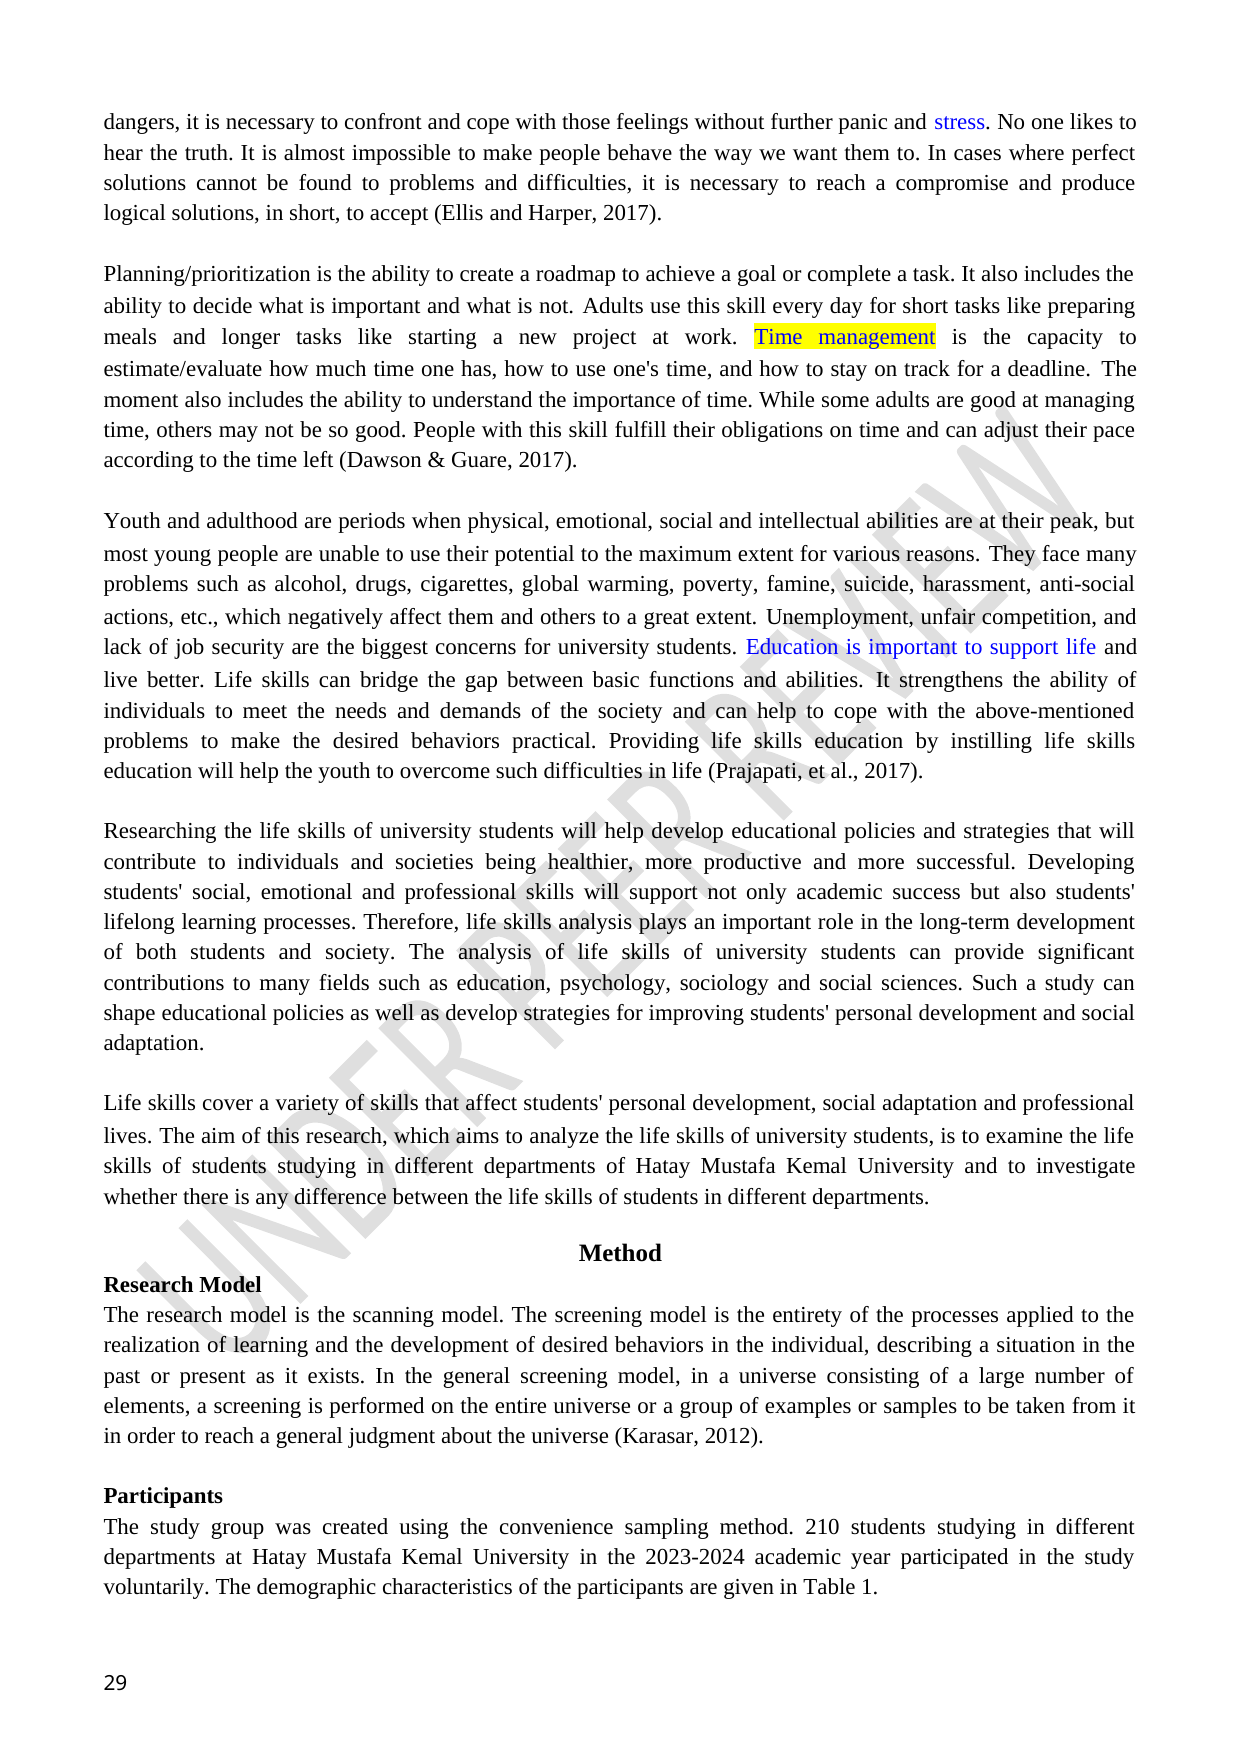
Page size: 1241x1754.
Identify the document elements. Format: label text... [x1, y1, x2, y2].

text The research model is the scanning model. The screening model is the entirety of the processes applied to the realization of learning and the development of desired behaviors in the individual, describing a situation in the past or present as it exists. In the general screening model, in a universe consisting of a large number of elements, a screening is performed on the entire universe or a group of examples or samples to be taken from it in order to reach a general judgment about the universe (Karasar, 2012). [103, 1301, 1137, 1448]
text Researching the life skills of university students will help develop educational policies and strategies that will contribute to individuals and societies being healthier, more productive and more successful. Developing students' social, emotional and professional skills will support not only academic success but also students' lifelong learning processes. Therefore, life skills analysis plays an important role in the long-term development of both students and society. The analysis of life skills of university students can provide significant contributions to many fields such as education, psychology, sociology and social sciences. Such a study can shape educational policies as well as develop strategies for improving students' personal development and social adaptation. [103, 817, 1137, 1055]
text Planning/prioritization is the ability to create a roadmap to achieve a goal or complete a task. It also includes the ability to decide what is important and what is not. Adults use this skill every day for short tasks like preparing meals and longer tasks like starting a new project at work. Time management is the capacity to estimate/evaluate how much time one has, how to use one's time, and how to stay on track for a deadline. The moment also includes the ability to understand the importance of time. While some adults are good at managing time, others may not be so good. People with this skill fulfill their obligations on time and can adjust their pace according to the time left (Dawson & Guare, 2017). [103, 260, 1137, 473]
text The study group was created using the convenience sampling method. 210 students studying in different departments at Hatay Mustafa Kemal University in the 2023-2024 academic year participated in the study voluntarily. The demographic characteristics of the participants are given in Table 1. [103, 1513, 1137, 1599]
text Research Model [103, 1271, 1137, 1297]
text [103, 106, 1137, 226]
text Method [103, 1238, 1137, 1267]
text Life skills cover a variety of skills that affect students' personal development, social adaptation and professional lives. The aim of this research, which aims to analyze the life skills of university students, is to examine the life skills of students studying in different departments of Hatay Mustafa Kemal University and to investigate whether there is any difference between the life skills of students in different departments. [103, 1089, 1137, 1209]
text Youth and adulthood are periods when physical, emotional, social and intellectual abilities are at their peak, but most young people are unable to use their potential to the maximum extent for various reasons. They face many problems such as alcohol, drugs, cigarettes, global warming, poverty, famine, suicide, harassment, anti-social actions, etc., which negatively affect them and others to a great extent. Unemployment, unfair competition, and lack of job security are the biggest concerns for university students. Education is important to support life and live better. Life skills can bridge the gap between basic functions and abilities. It strengthens the ability of individuals to meet the needs and demands of the society and can help to cope with the above-mentioned problems to make the desired behaviors practical. Providing life skills education by instilling life skills education will help the youth to overcome such difficulties in life (Prajapati, et al., 2017). [103, 507, 1137, 783]
text Participants [103, 1482, 1137, 1509]
